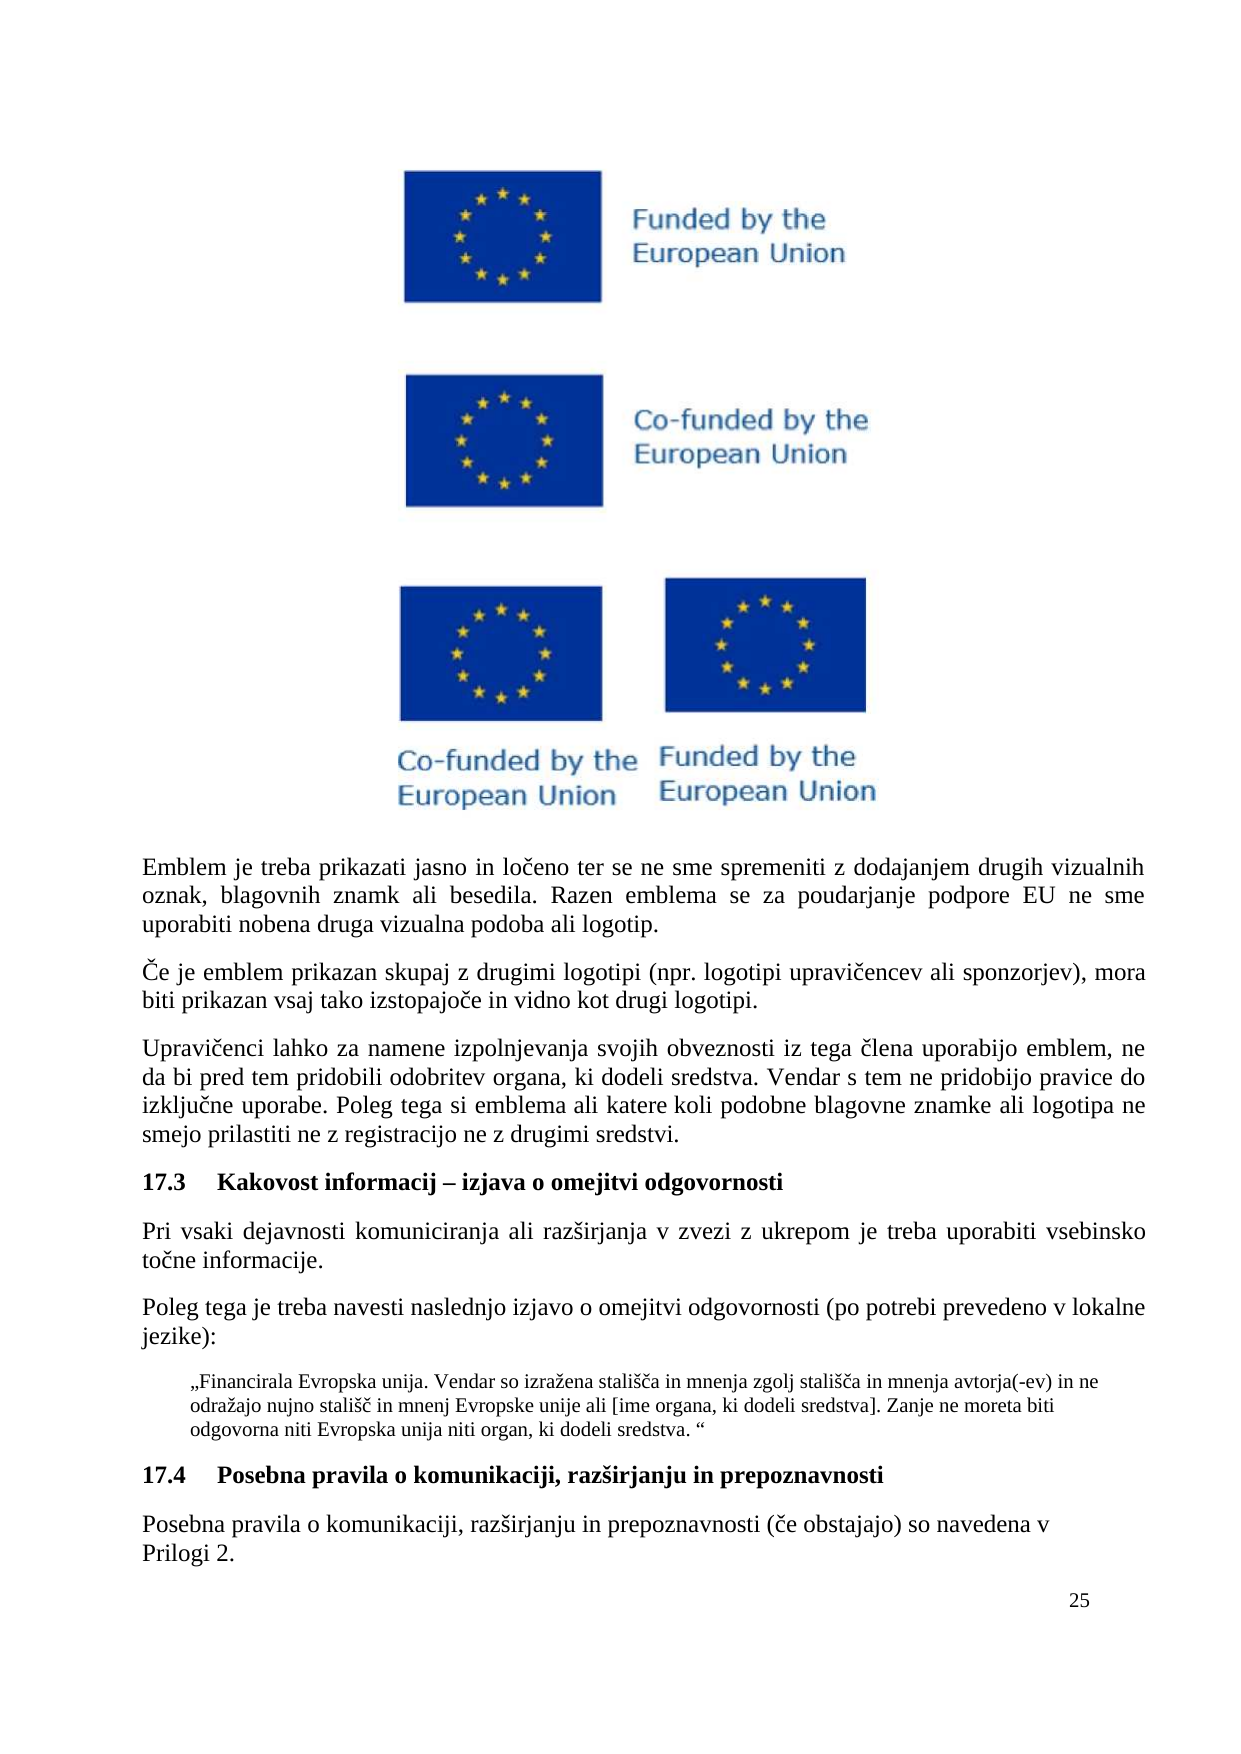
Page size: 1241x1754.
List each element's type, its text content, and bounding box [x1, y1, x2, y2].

text Poleg tega je treba navesti naslednjo izjavo o omejitvi odgovornosti (po potrebi prevedeno v lokalne jezike): [142, 1292, 1146, 1350]
text Pri vsaki dejavnosti komuniciranja ali razširjanja v zvezi z ukrepom je treba uporabiti vsebinsko točne informacije. [142, 1216, 1146, 1274]
subtitle Kakovost informacij – izjava o omejitvi odgovornosti [142, 1167, 1146, 1195]
text Upravičenci lahko za namene izpolnjevanja svojih obveznosti iz tega člena uporabijo emblem, ne da bi pred tem pridobili odobritev organa, ki dodeli sredstva. Vendar s tem ne pridobijo pravice do izključne uporabe. Poleg tega si emblema ali katere koli podobne blagovne znamke ali logotipa ne smejo prilastiti ne z registracijo ne z drugimi sredstvi. [142, 1033, 1146, 1148]
text Posebna pravila o komunikaciji, razširjanju in prepoznavnosti (če obstajajo) so navedena v Prilogi 2. [142, 1509, 1146, 1567]
text „Financirala Evropska unija. Vendar so izražena stališča in mnenja zgolj stališča in mnenja avtorja(-ev) in ne odražajo nujno stališč in mnenj Evropske unije ali [ime organa, ki dodeli sredstva]. Zanje ne moreta biti odgovorna niti Evropska unija niti organ, ki dodeli sredstva. “ [190, 1369, 1146, 1441]
text Emblem je treba prikazati jasno in ločeno ter se ne sme spremeniti z dodajanjem drugih vizualnih oznak, blagovnih znamk ali besedila. Razen emblema se za poudarjanje podpore EU ne sme uporabiti nobena druga vizualna podoba ali logotip. [142, 852, 1146, 938]
subtitle Posebna pravila o komunikaciji, razširjanju in prepoznavnosti [142, 1460, 1146, 1488]
picture [382, 137, 906, 833]
text Če je emblem prikazan skupaj z drugimi logotipi (npr. logotipi upravičencev ali sponzorjev), mora biti prikazan vsaj tako izstopajoče in vidno kot drugi logotipi. [142, 957, 1146, 1014]
